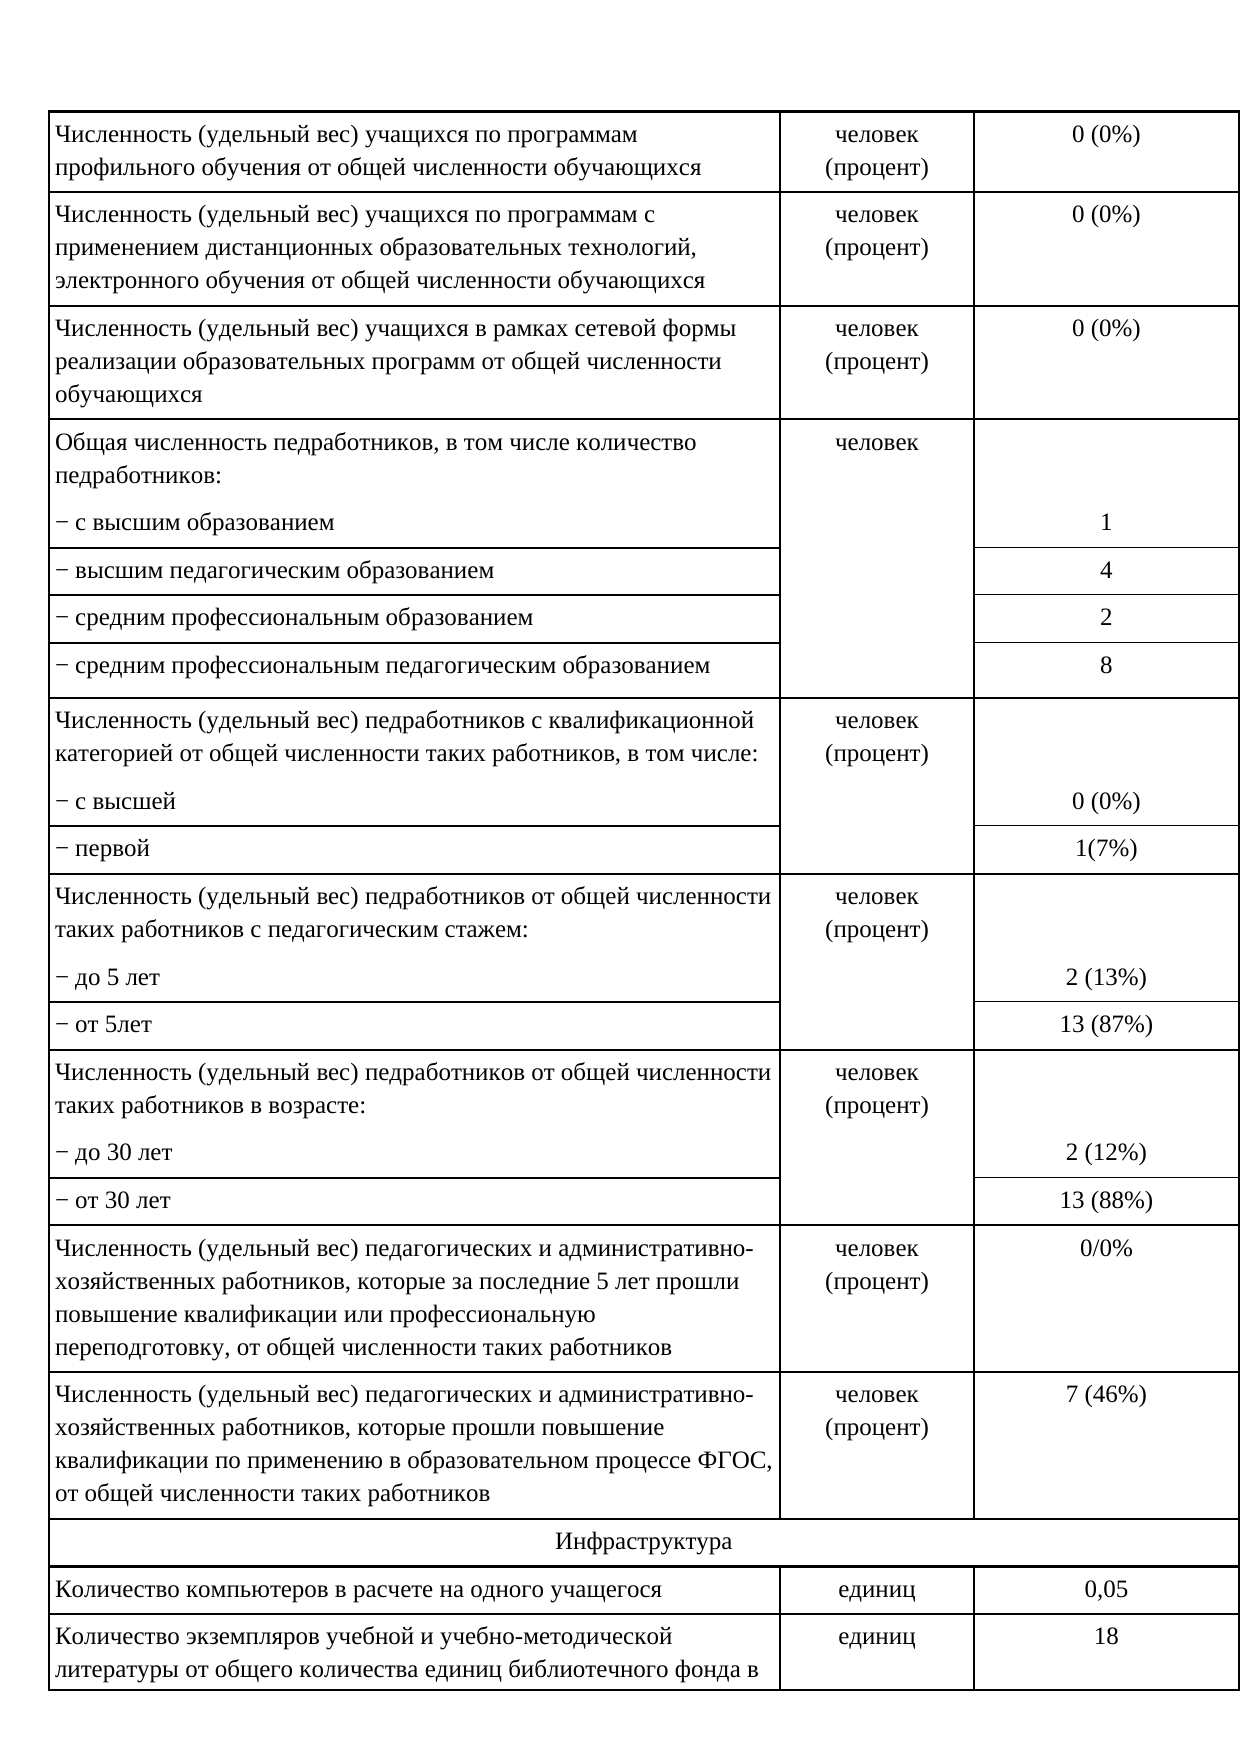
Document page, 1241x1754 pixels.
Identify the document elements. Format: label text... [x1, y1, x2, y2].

table_cell человек (процент) [781, 1226, 973, 1371]
table_cell [975, 875, 1238, 953]
table_cell 8 [975, 643, 1238, 697]
table_cell 0 (0%) [975, 307, 1238, 418]
table_cell − от 30 лет [50, 1179, 779, 1224]
table_cell 2 (13%) [975, 953, 1238, 1001]
table_cell Численность (удельный вес) учащихся по программам с применением дистанционных образовательных технологий, электронного обучения от общей численности обучающихся [50, 193, 779, 305]
table_cell 2 (12%) [975, 1129, 1238, 1177]
table_cell 1 [975, 499, 1238, 547]
table_cell 1(7%) [975, 826, 1238, 873]
table_cell Инфраструктура [50, 1520, 1238, 1565]
table_cell − до 5 лет [50, 953, 779, 1001]
table_cell Численность (удельный вес) учащихся в рамках сетевой формы реализации образовательных программ от общей численности обучающихся [50, 307, 779, 418]
table_cell Численность (удельный вес) педработников с квалификационной категорией от общей численности таких работников, в том числе: [50, 699, 779, 777]
table_cell Количество компьютеров в расчете на одного учащегося [50, 1568, 779, 1613]
table_cell [975, 420, 1238, 499]
table_cell 13 (88%) [975, 1178, 1238, 1224]
table_cell − первой [50, 827, 779, 873]
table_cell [50, 1615, 779, 1689]
table_cell − высшим педагогическим образованием [50, 549, 779, 594]
table_cell человек (процент) [781, 1051, 973, 1224]
table_cell Численность (удельный вес) педагогических и административно-хозяйственных работников, которые прошли повышение квалификации по применению в образовательном процессе ФГОС, от общей численности таких работников [50, 1373, 779, 1518]
table_cell человек (процент) [781, 193, 973, 305]
table_cell единиц [781, 1615, 973, 1689]
table_cell Общая численность педработников, в том числе количество педработников: [50, 420, 779, 499]
table_cell человек (процент) [781, 875, 973, 1048]
table_cell 7 (46%) [975, 1373, 1238, 1518]
table_cell 2 [975, 595, 1238, 642]
table_cell Численность (удельный вес) педработников от общей численности таких работников в возрасте: [50, 1051, 779, 1129]
table_cell − до 30 лет [50, 1129, 779, 1177]
table_cell − средним профессиональным педагогическим образованием [50, 644, 779, 697]
table_cell [975, 1051, 1238, 1129]
table_cell 13 (87%) [975, 1002, 1238, 1048]
table_cell − с высшим образованием [50, 499, 779, 547]
table_cell Численность (удельный вес) педработников от общей численности таких работников с педагогическим стажем: [50, 875, 779, 953]
table_cell человек (процент) [781, 1373, 973, 1518]
table_cell единиц [781, 1568, 973, 1613]
table_cell человек (процент) [781, 113, 973, 191]
table_cell 18 [975, 1615, 1238, 1689]
table_cell Численность (удельный вес) учащихся по программам профильного обучения от общей численности обучающихся [50, 113, 779, 191]
table_cell − от 5лет [50, 1003, 779, 1048]
table_cell 4 [975, 548, 1238, 594]
table_cell человек (процент) [781, 307, 973, 418]
table_cell − средним профессиональным образованием [50, 596, 779, 642]
table_cell 0 (0%) [975, 193, 1238, 305]
table_cell человек [781, 420, 973, 697]
table_cell [975, 699, 1238, 777]
table_cell 0/0% [975, 1226, 1238, 1371]
table_cell человек (процент) [781, 699, 973, 873]
table_cell 0 (0%) [975, 778, 1238, 825]
table_cell − с высшей [50, 778, 779, 825]
table_cell 0,05 [975, 1568, 1238, 1613]
table_cell Численность (удельный вес) педагогических и административно-хозяйственных работников, которые за последние 5 лет прошли повышение квалификации или профессиональную переподготовку, от общей численности таких работников [50, 1226, 779, 1371]
table_cell 0 (0%) [975, 113, 1238, 191]
